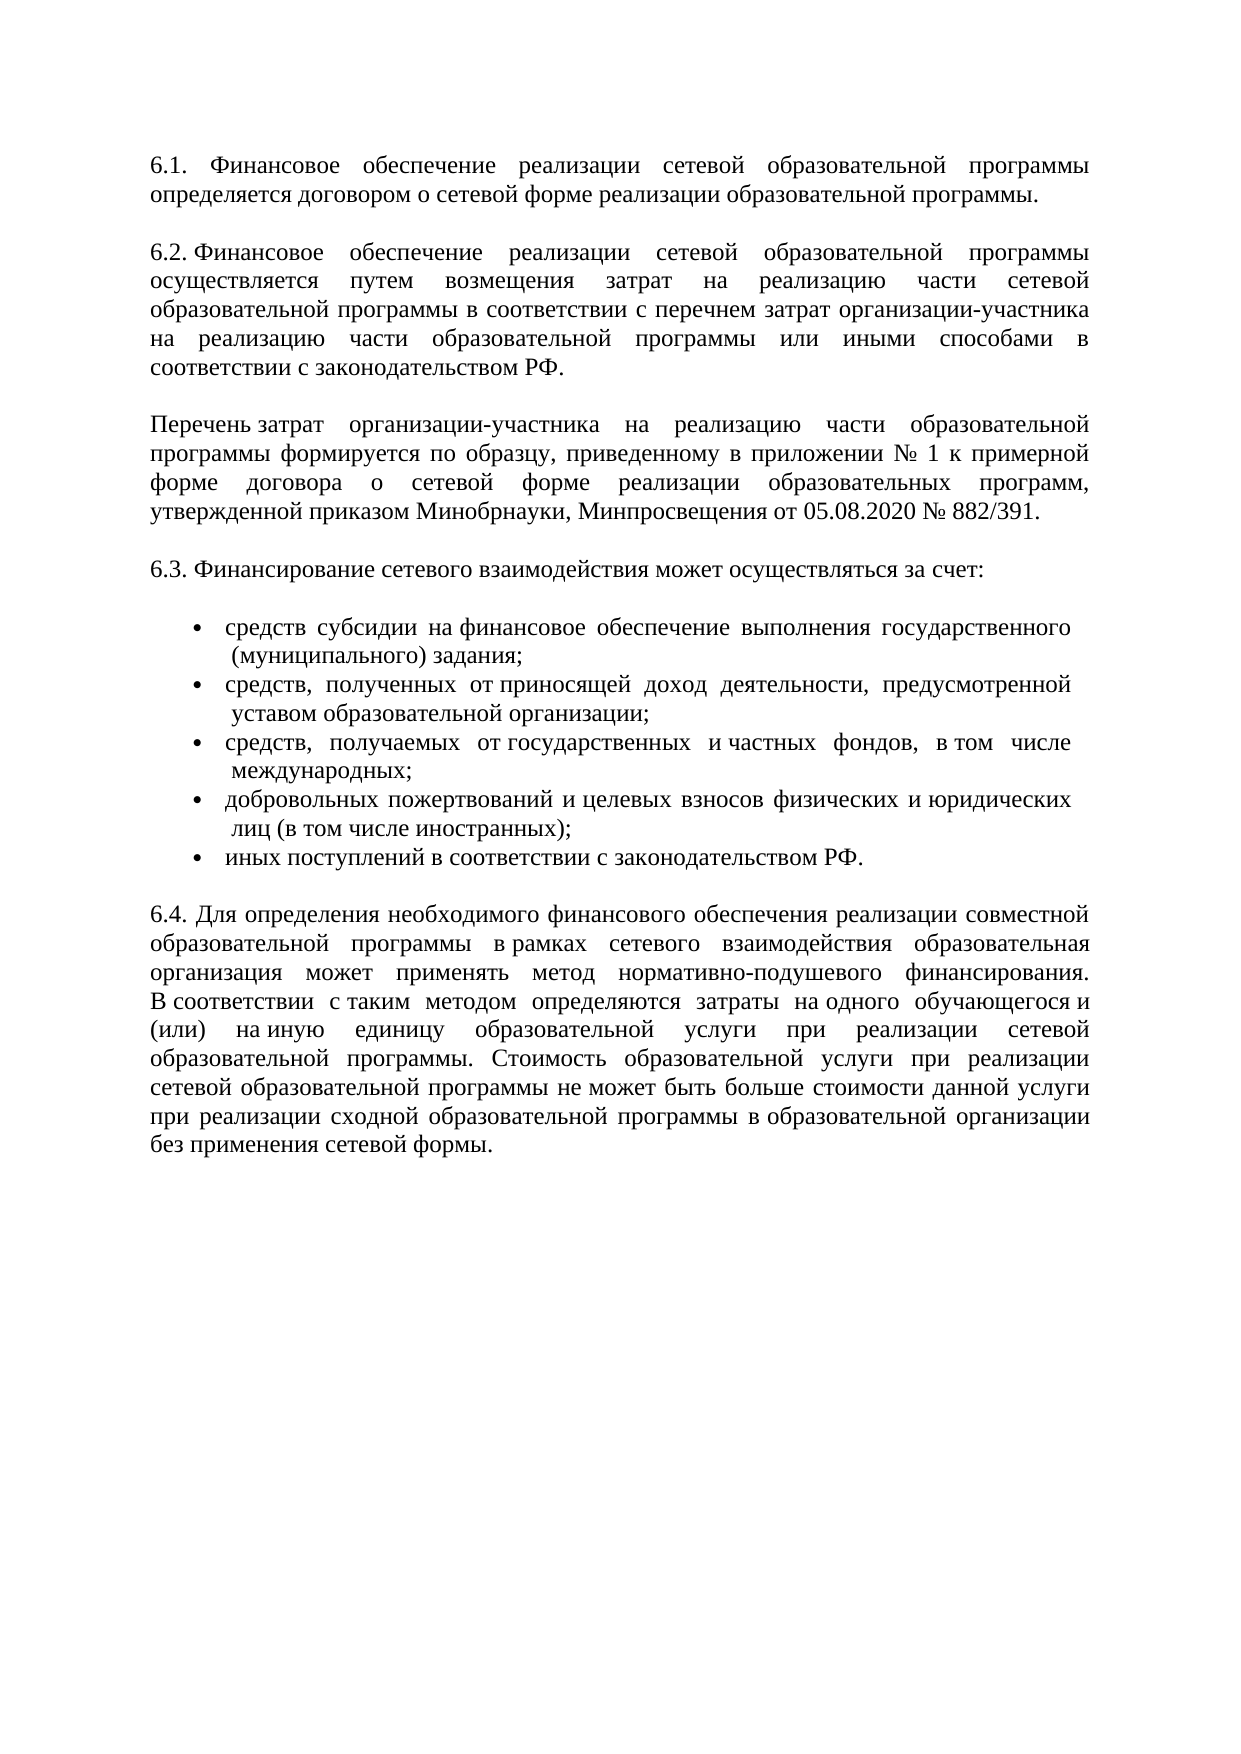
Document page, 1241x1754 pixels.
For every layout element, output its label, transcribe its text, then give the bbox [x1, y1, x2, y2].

text 6.2. Финансовое обеспечение реализации сетевой образовательной программы осуществляется путем возмещения затрат на реализацию части сетевой образовательной программы в соответствии с перечнем затрат организации-участника на реализацию части образовательной программы или иными способами в соответствии с законодательством РФ. [150, 294, 1090, 438]
list средств субсидии на финансовое обеспечение выполнения государственного (муниципального) задания; [194, 669, 1071, 727]
list средств, полученных от приносящей доход деятельности, предусмотренной уставом образовательной организации; [194, 727, 1071, 784]
text Перечень затрат организации-участника на реализацию части образовательной программы формируется по образцу, приведенному в приложении № 1 к примерной форме договора о сетевой форме реализации образовательных программ, утвержденной приказом Минобрнауки, Минпросвещения от 05.08.2020 № 882/391. [150, 467, 1090, 582]
text 6. Финансовые условия реализации сетевой образовательной программы [150, 150, 1090, 179]
text 6.1. Финансовое обеспечение реализации сетевой образовательной программы определяется договором о сетевой форме реализации образовательной программы. [150, 208, 1090, 265]
text 6.4. Для определения необходимого финансового обеспечения реализации совместной образовательной программы в рамках сетевого взаимодействия образовательная организация может применять метод нормативно-подушевого финансирования. В соответствии с таким методом определяются затраты на одного обучающегося и (или) на иную единицу образовательной услуги при реализации сетевой образовательной программы. Стоимость образовательной услуги при реализации сетевой образовательной программы не может быть больше стоимости данной услуги при реализации сходной образовательной программы в образовательной организации без применения сетевой формы. [150, 987, 1090, 1245]
list иных поступлений в соответствии с законодательством РФ. [194, 929, 1071, 957]
text 6.3. Финансирование сетевого взаимодействия может осуществляться за счет: [150, 612, 1090, 640]
list добровольных пожертвований и целевых взносов физических и юридических лиц (в том числе иностранных); [194, 842, 1071, 899]
list средств, получаемых от государственных и частных фондов, в том числе международных; [194, 784, 1071, 842]
